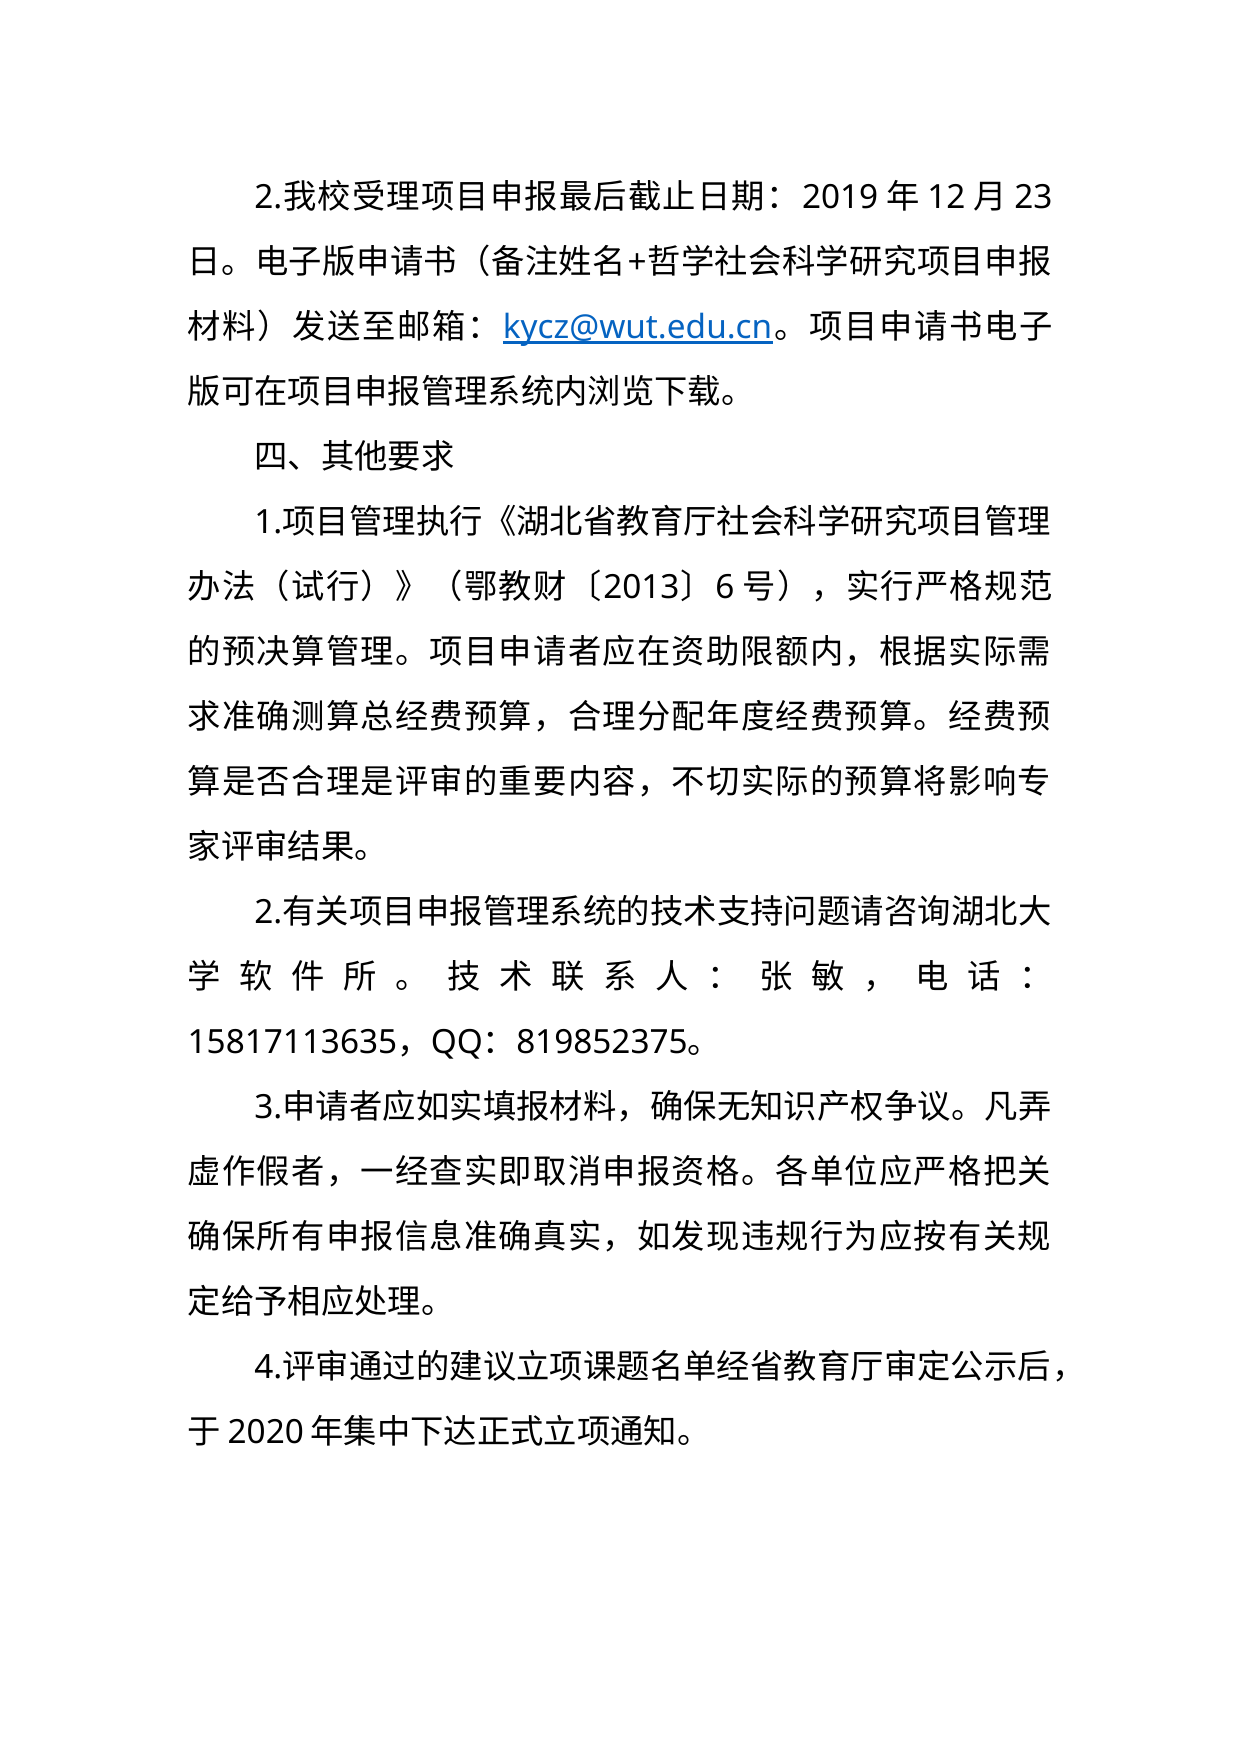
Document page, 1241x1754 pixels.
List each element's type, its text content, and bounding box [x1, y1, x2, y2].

text 1.项目管理执行《湖北省教育厅社会科学研究项目管理办法（试行）》（鄂教财〔2013〕6号），实行严格规范的预决算管理。项目申请者应在资助限额内，根据实际需求准确测算总经费预算，合理分配年度经费预算。经费预算是否合理是评审的重要内容，不切实际的预算将影响专家评审结果。 [187, 487, 1053, 877]
text 3.申请者应如实填报材料，确保无知识产权争议。凡弄虚作假者，一经查实即取消申报资格。各单位应严格把关，确保所有申报信息准确真实，如发现违规行为应按有关规定给予相应处理。 [187, 1072, 1053, 1332]
text 2.有关项目申报管理系统的技术支持问题请咨询湖北大学软件所。技术联系人：张敏，电话：15817113635，QQ：819852375。 [187, 877, 1053, 1072]
text 4.评审通过的建议立项课题名单经省教育厅审定公示后，于2020年集中下达正式立项通知。 [187, 1332, 1053, 1462]
text 2.我校受理项目申报最后截止日期：2019年12月23日。电子版申请书（备注姓名+哲学社会科学研究项目申报材料）发送至邮箱：kycz@wut.edu.cn。项目申请书电子版可在项目申报管理系统内浏览下载。 [187, 162, 1053, 422]
text 四、其他要求 [187, 422, 1053, 487]
